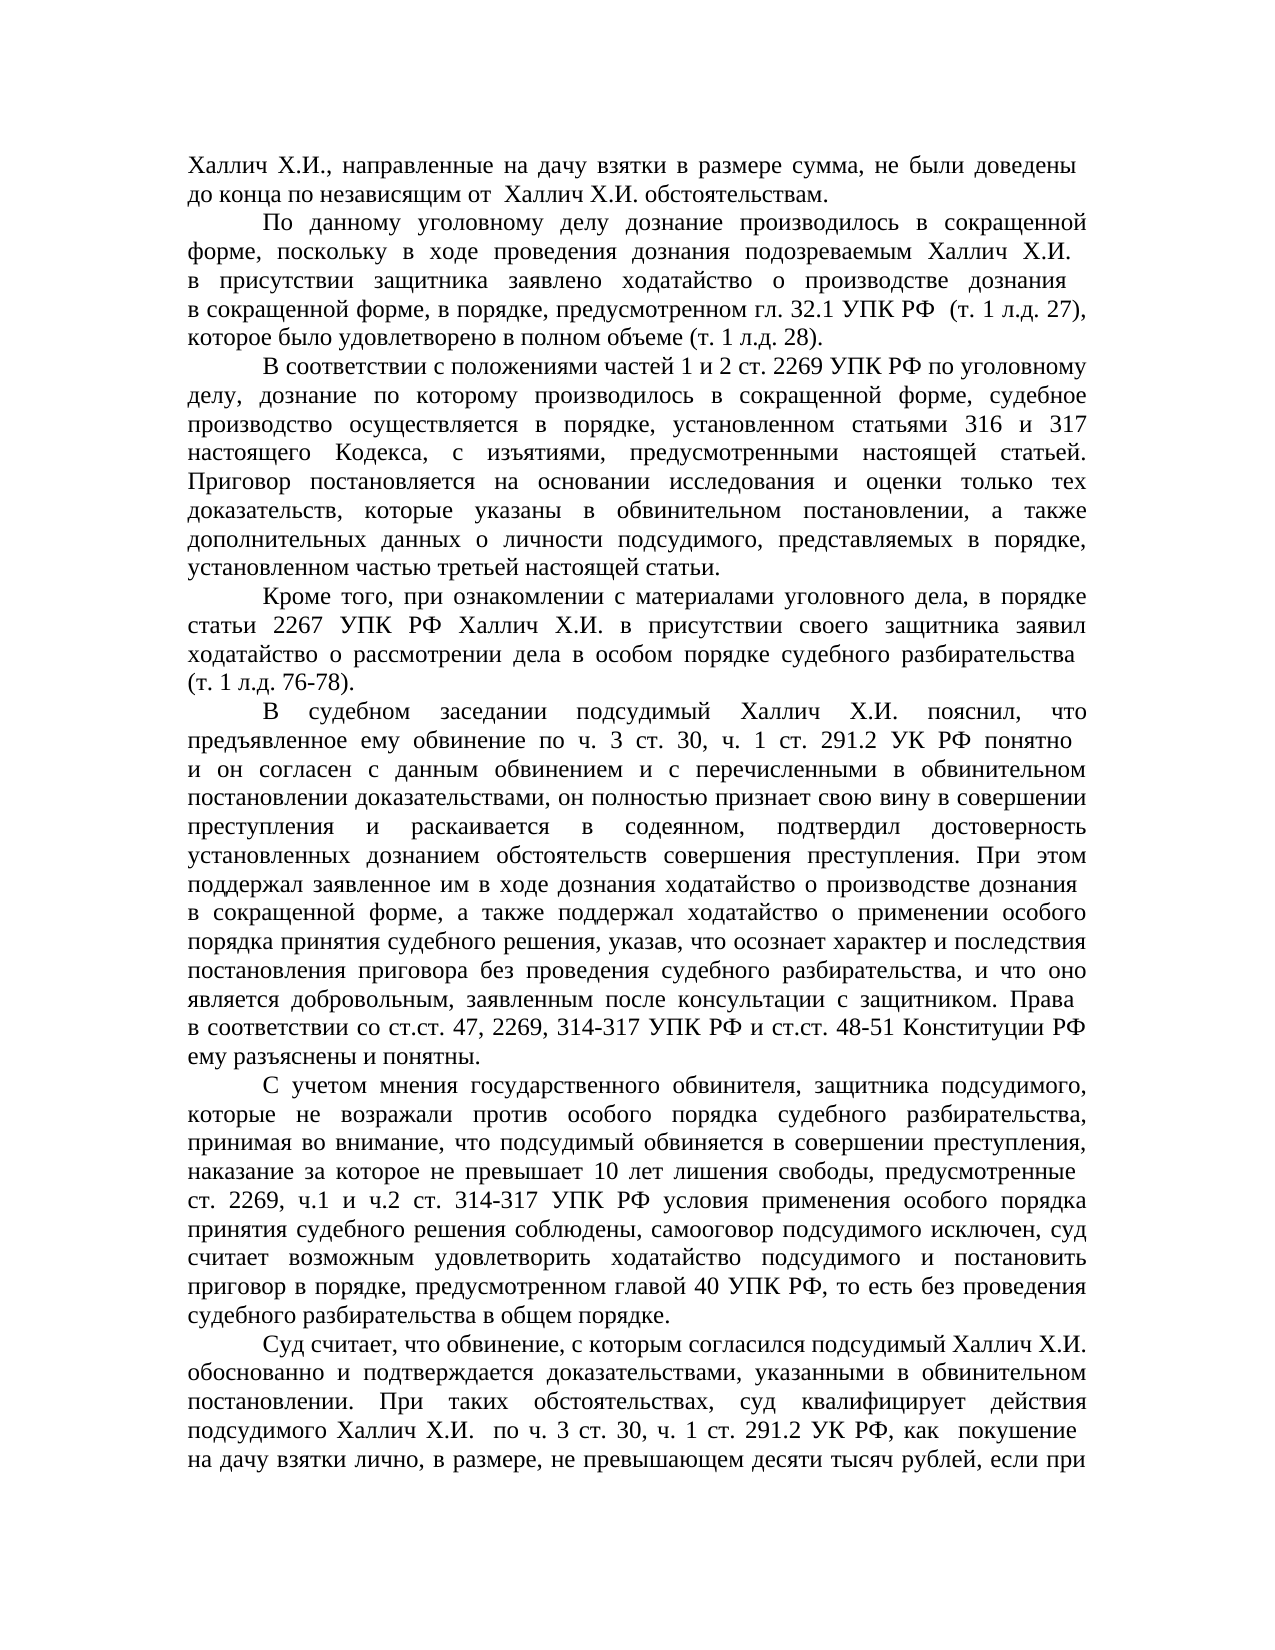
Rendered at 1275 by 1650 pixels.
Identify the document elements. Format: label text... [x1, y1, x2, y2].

text С учетом мнения государственного обвинителя, защитника подсудимого, которые не возражали против особого порядка судебного разбирательства, принимая во внимание, что подсудимый обвиняется в совершении преступления, наказание за которое не превышает 10 лет лишения свободы, предусмотренные ст. 2269, ч.1 и ч.2 ст. 314-317 УПК РФ условия применения особого порядка принятия судебного решения соблюдены, самооговор подсудимого исключен, суд считает возможным удовлетворить ходатайство подсудимого и постановить приговор в порядке, предусмотренном главой 40 УПК РФ, то есть без проведения судебного разбирательства в общем порядке. [187, 1070, 1087, 1329]
text В судебном заседании подсудимый Халлич Х.И. пояснил, что предъявленное ему обвинение по ч. 3 ст. 30, ч. 1 ст. 291.2 УК РФ понятно и он согласен с данным обвинением и с перечисленными в обвинительном постановлении доказательствами, он полностью признает свою вину в совершении преступления и раскаивается в содеянном, подтвердил достоверность установленных дознанием обстоятельств совершения преступления. При этом поддержал заявленное им в ходе дознания ходатайство о производстве дознания в сокращенной форме, а также поддержал ходатайство о применении особого порядка принятия судебного решения, указав, что осознает характер и последствия постановления приговора без проведения судебного разбирательства, и что оно является добровольным, заявленным после консультации с защитником. Права в соответствии со ст.ст. 47, 2269, 314-317 УПК РФ и ст.ст. 48-51 Конституции РФ ему разъяснены и понятны. [187, 696, 1087, 1070]
text По данному уголовному делу дознание производилось в сокращенной форме, поскольку в ходе проведения дознания подозреваемым Халлич Х.И. в присутствии защитника заявлено ходатайство о производстве дознания в сокращенной форме, в порядке, предусмотренном гл. 32.1 УПК РФ (т. 1 л.д. 27), которое было удовлетворено в полном объеме (т. 1 л.д. 28). [187, 207, 1087, 351]
text Кроме того, при ознакомлении с материалами уголовного дела, в порядке статьи 2267 УПК РФ Халлич Х.И. в присутствии своего защитника заявил ходатайство о рассмотрении дела в особом порядке судебного разбирательства (т. 1 л.д. 76-78). [187, 581, 1087, 696]
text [187, 1329, 1087, 1472]
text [187, 150, 1087, 207]
text В соответствии с положениями частей 1 и 2 ст. 2269 УПК РФ по уголовному делу, дознание по которому производилось в сокращенной форме, судебное производство осуществляется в порядке, установленном статьями 316 и 317 настоящего Кодекса, с изъятиями, предусмотренными настоящей статьей. Приговор постановляется на основании исследования и оценки только тех доказательств, которые указаны в обвинительном постановлении, а также дополнительных данных о личности подсудимого, представляемых в порядке, установленном частью третьей настоящей статьи. [187, 351, 1087, 581]
